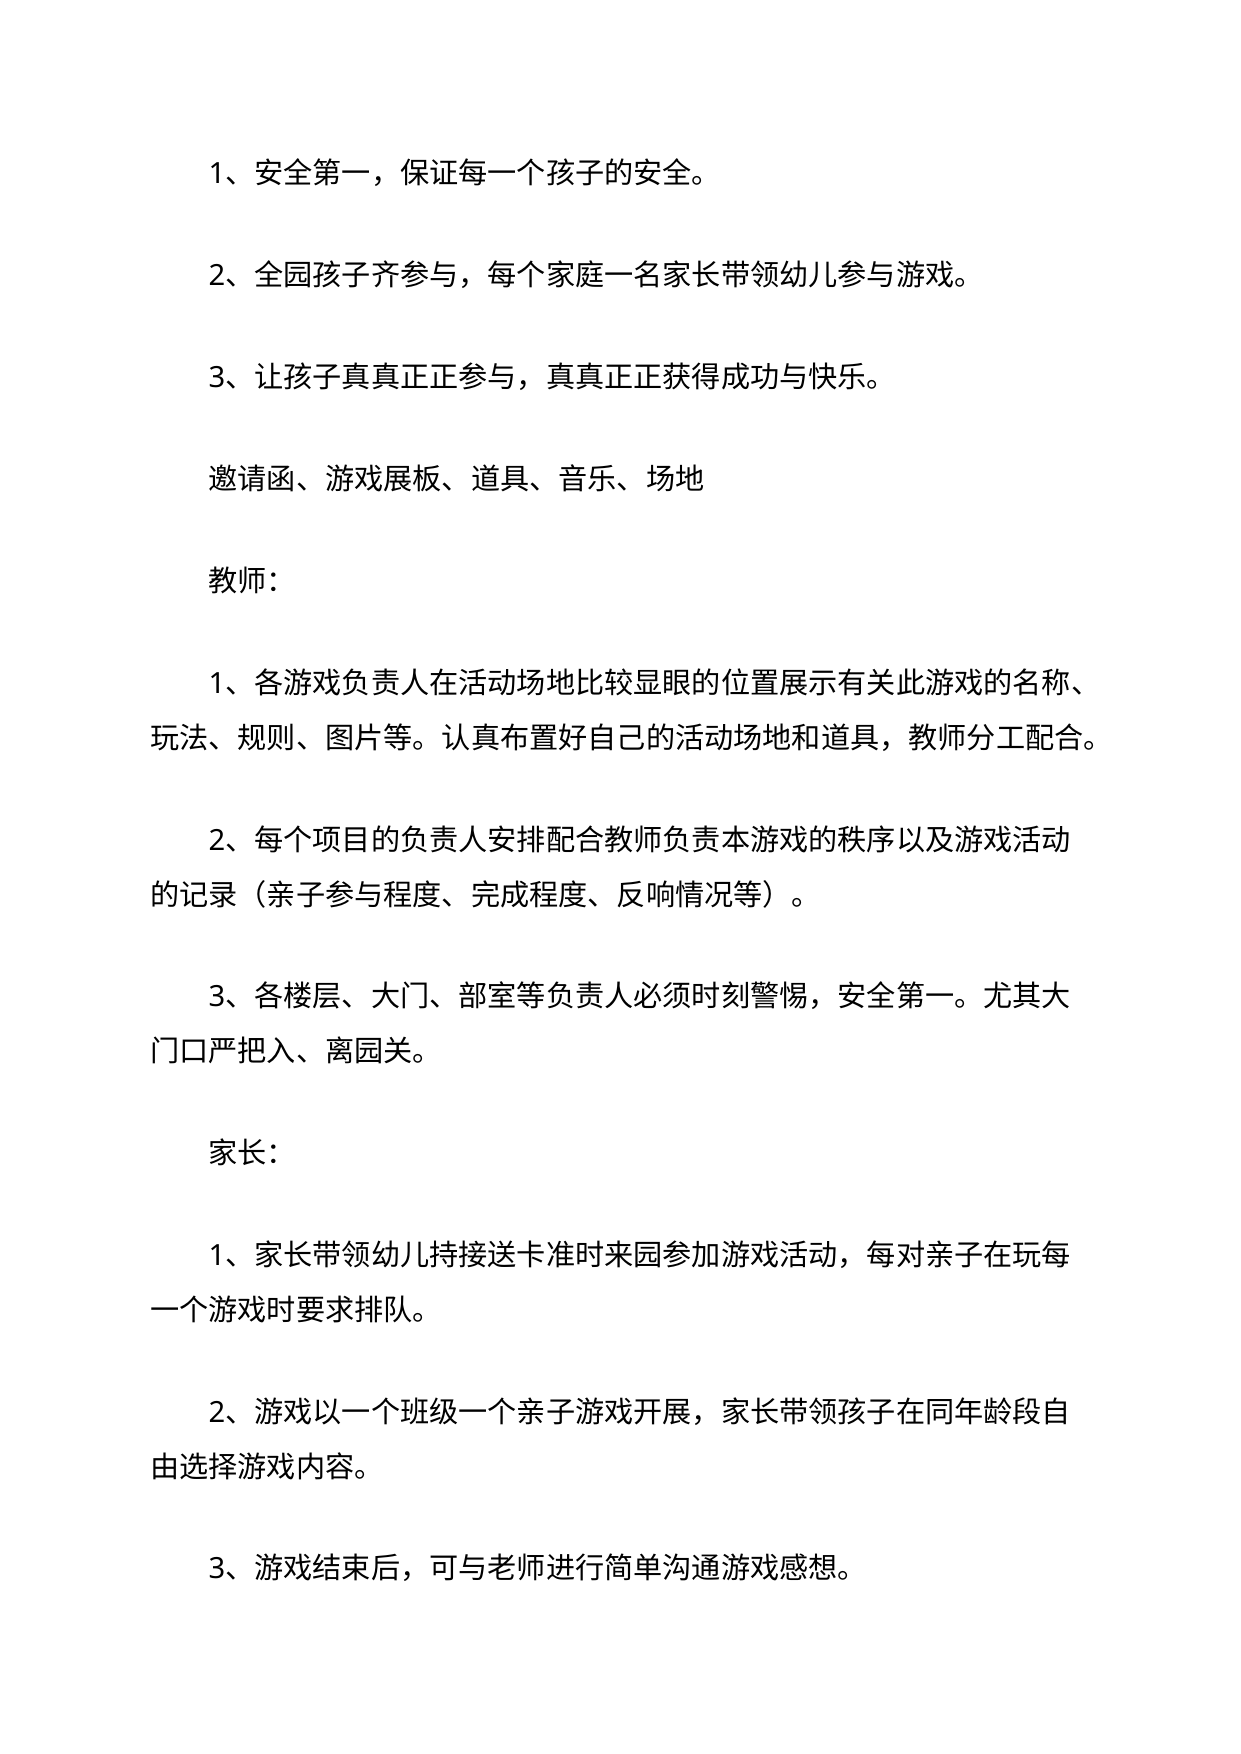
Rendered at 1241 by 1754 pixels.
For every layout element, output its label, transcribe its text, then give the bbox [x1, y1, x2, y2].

text 2、每个项目的负责人安排配合教师负责本游戏的秩序以及游戏活动的记录（亲子参与程度、完成程度、反响情况等）。 [150, 816, 1090, 913]
text 教师： [150, 558, 1090, 600]
text 1、家长带领幼儿持接送卡准时来园参加游戏活动，每对亲子在玩每一个游戏时要求排队。 [150, 1232, 1090, 1329]
text 2、全园孩子齐参与，每个家庭一名家长带领幼儿参与游戏。 [150, 252, 1090, 294]
text 3、让孩子真真正正参与，真真正正获得成功与快乐。 [150, 354, 1090, 396]
text 家长： [150, 1130, 1090, 1172]
text 邀请函、游戏展板、道具、音乐、场地 [150, 456, 1090, 498]
text 3、游戏结束后，可与老师进行简单沟通游戏感想。 [150, 1545, 1090, 1587]
text 2、游戏以一个班级一个亲子游戏开展，家长带领孩子在同年龄段自由选择游戏内容。 [150, 1388, 1090, 1486]
text 1、各游戏负责人在活动场地比较显眼的位置展示有关此游戏的名称、玩法、规则、图片等。认真布置好自己的活动场地和道具，教师分工配合。 [150, 659, 1090, 757]
text 3、各楼层、大门、部室等负责人必须时刻警惕，安全第一。尤其大门口严把入、离园关。 [150, 973, 1090, 1070]
text 1、安全第一，保证每一个孩子的安全。 [150, 150, 1090, 192]
